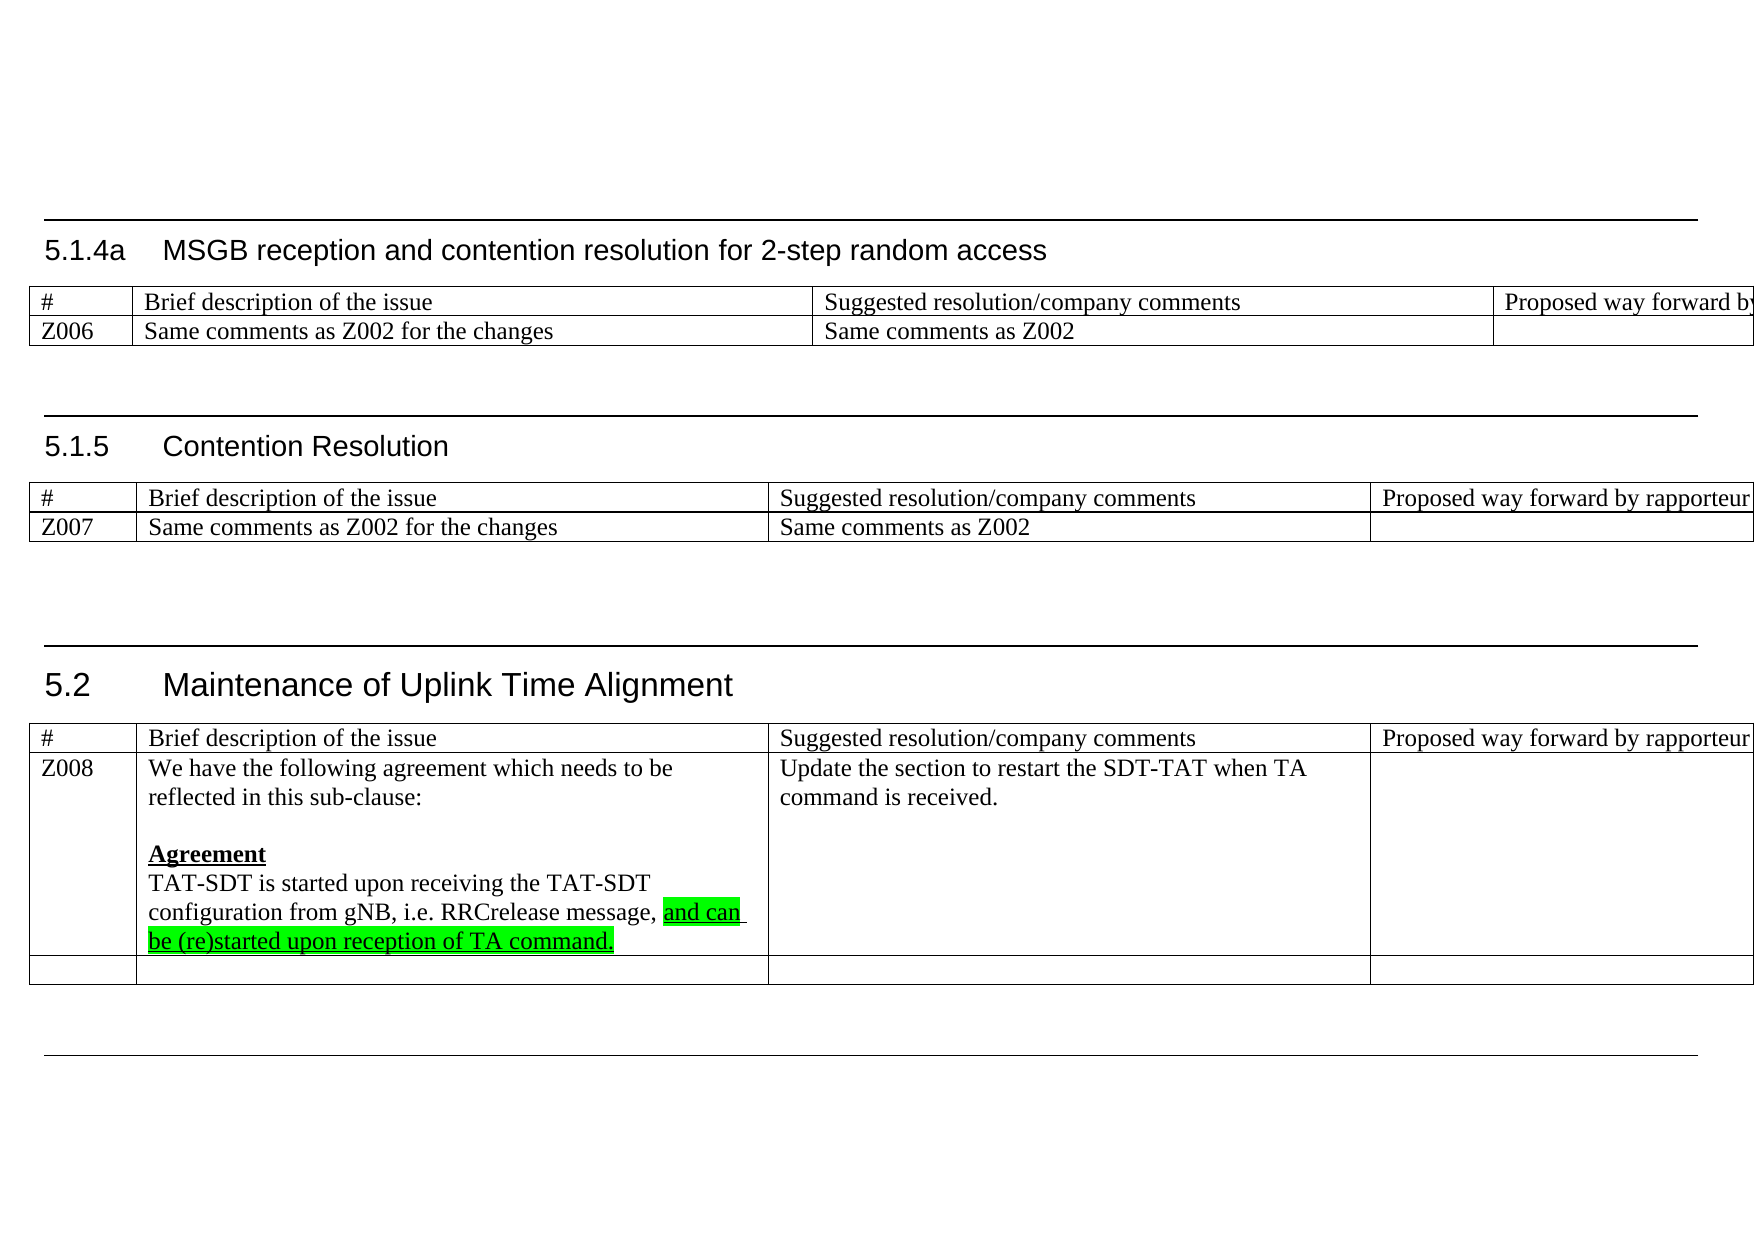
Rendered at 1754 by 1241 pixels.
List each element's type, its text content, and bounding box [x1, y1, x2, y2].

table_header Suggested resolution/company comments [769, 483, 1370, 511]
table_cell Z007 [30, 513, 136, 541]
table_cell [1371, 956, 1753, 984]
table_cell [769, 956, 1370, 984]
table_cell [137, 956, 768, 984]
table_header Suggested resolution/company comments [769, 724, 1370, 752]
table_header # [30, 287, 132, 315]
subtitle 5.2 Maintenance of Uplink Time Alignment [44, 665, 1698, 704]
table_header Suggested resolution/company comments [813, 287, 1493, 315]
table_cell [1371, 513, 1753, 541]
table_header Proposed way forward by rapporteur [1371, 483, 1753, 511]
table_header Brief description of the issue [137, 724, 768, 752]
subtitle 5.1.5 Contention Resolution [44, 429, 1698, 463]
table_header Brief description of the issue [137, 483, 768, 511]
table_cell We have the following agreement which needs to be reflected in this sub-clause: Agreement TAT-SDT is started upon receiving the TAT-SDT configuration from gNB, i.e. RRCrelease message, and can be (re)started upon reception of TA command. [137, 753, 768, 954]
table_cell Update the section to restart the SDT-TAT when TA command is received. [769, 753, 1370, 954]
subtitle 5.1.4a MSGB reception and contention resolution for 2-step random access [44, 233, 1698, 267]
table_cell [1494, 316, 1753, 345]
table_header Brief description of the issue [133, 287, 812, 315]
table_cell Same comments as Z002 [769, 513, 1370, 541]
table_cell Z008 [30, 753, 136, 954]
table_header # [30, 724, 136, 752]
table_cell Same comments as Z002 [813, 316, 1493, 345]
table_header # [30, 483, 136, 511]
table_cell Same comments as Z002 for the changes [137, 513, 768, 541]
table_header Proposed way forward by rapporteur [1371, 724, 1753, 752]
table_header Proposed way forward by rapporteur [1494, 287, 1753, 315]
table_cell [30, 956, 136, 984]
table_cell Same comments as Z002 for the changes [133, 316, 812, 345]
table_cell [1371, 753, 1753, 954]
table_cell Z006 [30, 316, 132, 345]
